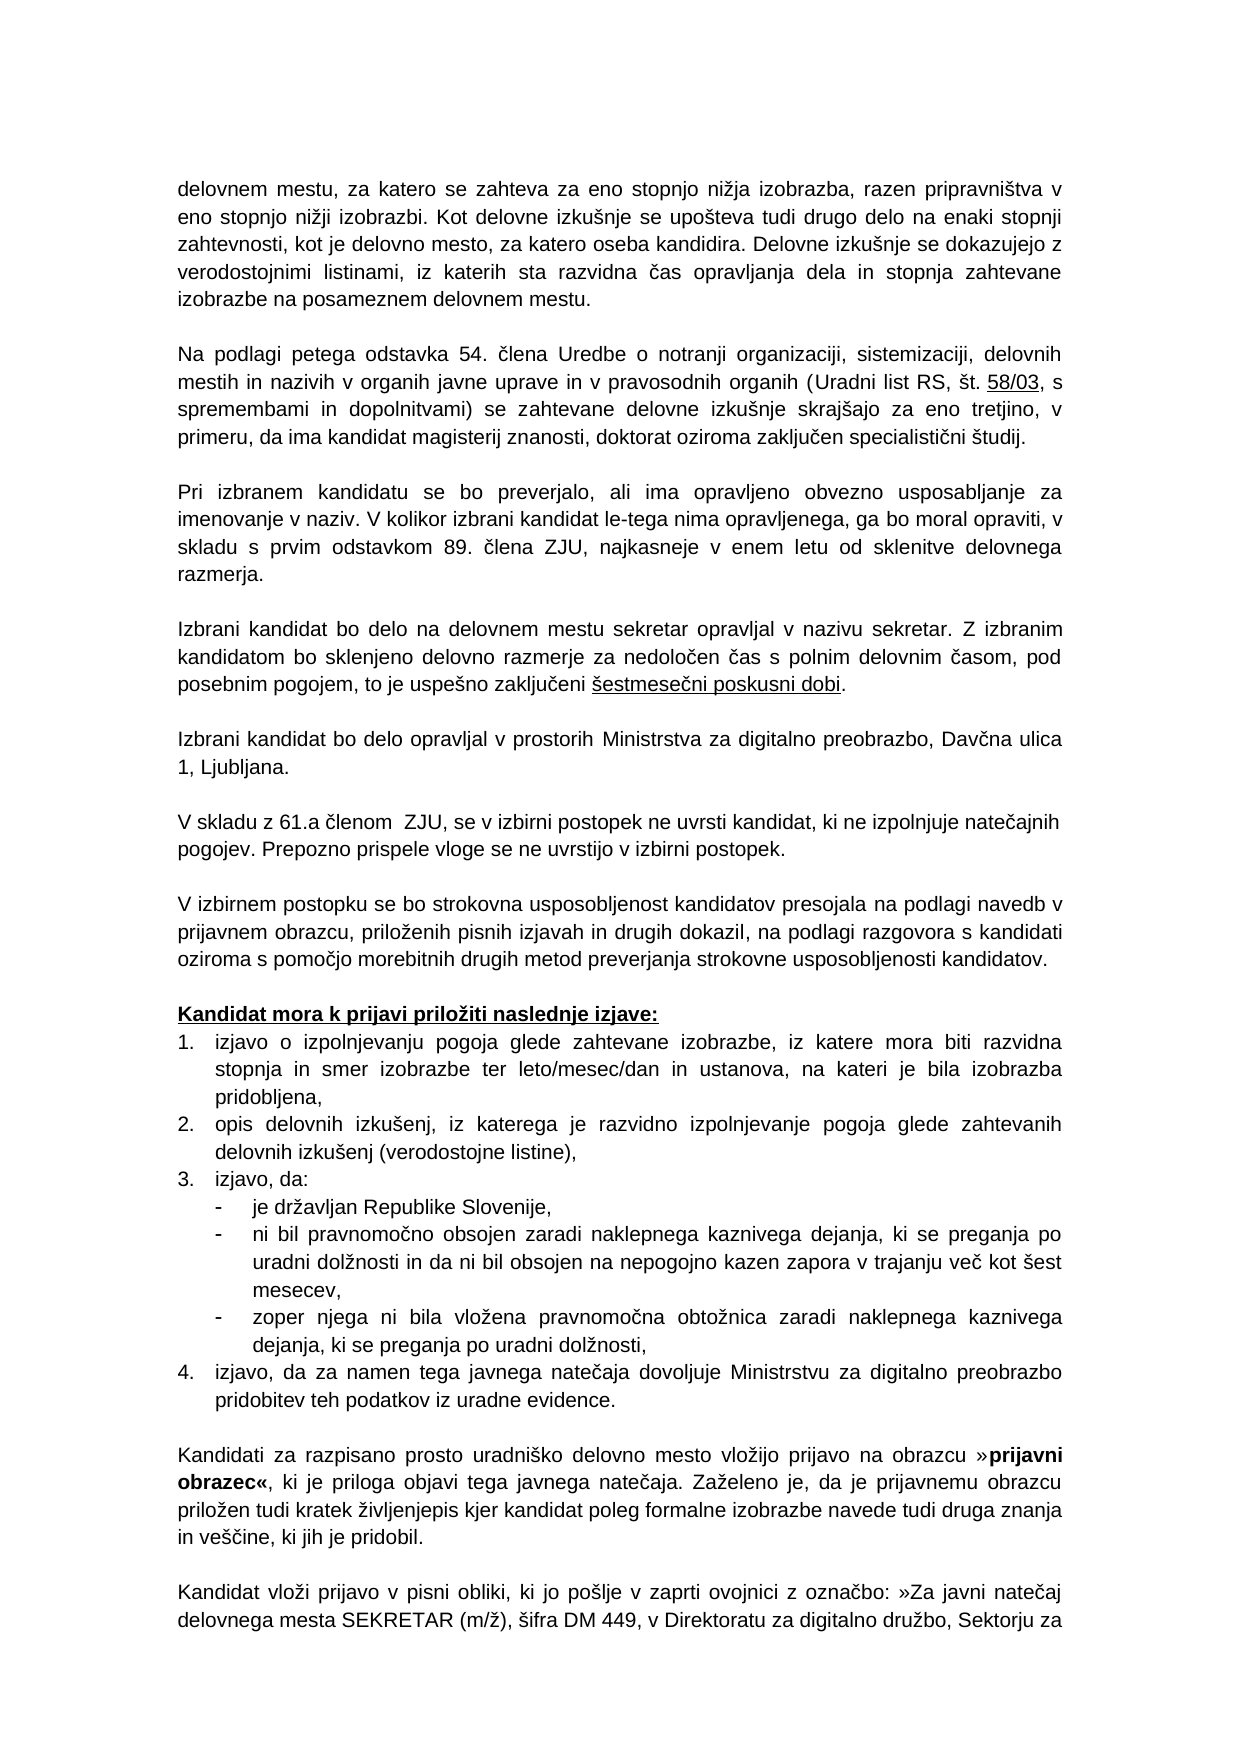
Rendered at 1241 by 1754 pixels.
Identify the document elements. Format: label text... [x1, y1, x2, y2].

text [177, 177, 1063, 311]
list opis delovnih izkušenj, iz katerega je razvidno izpolnjevanje pogoja glede zahtevanih delovnih izkušenj (verodostojne listine), [177, 1112, 1063, 1164]
list izjavo o izpolnjevanju pogoja glede zahtevane izobrazbe, iz katere mora biti razvidna stopnja in smer izobrazbe ter leto/mesec/dan in ustanova, na kateri je bila izobrazba pridobljena, [177, 1030, 1063, 1109]
list izjavo, da za namen tega javnega natečaja dovoljuje Ministrstvu za digitalno preobrazbo pridobitev teh podatkov iz uradne evidence. [177, 1360, 1063, 1411]
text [177, 1580, 1063, 1631]
text Pri izbranem kandidatu se bo preverjalo, ali ima opravljeno obvezno usposabljanje za imenovanje v naziv. V kolikor izbrani kandidat le-tega nima opravljenega, ga bo moral opraviti, v skladu s prvim odstavkom 89. člena ZJU, najkasneje v enem letu od sklenitve delovnega razmerja. [177, 480, 1063, 586]
list je državljan Republike Slovenije, [215, 1195, 1063, 1219]
list izjavo, da: [177, 1167, 1063, 1191]
list zoper njega ni bila vložena pravnomočna obtožnica zaradi naklepnega kaznivega dejanja, ki se preganja po uradni dolžnosti, [215, 1305, 1063, 1356]
text Izbrani kandidat bo delo opravljal v prostorih Ministrstva za digitalno preobrazbo, Davčna ulica 1, Ljubljana. [177, 727, 1063, 779]
text Kandidat mora k prijavi priložiti naslednje izjave: [177, 1002, 1063, 1026]
text Na podlagi petega odstavka 54. člena Uredbe o notranji organizaciji, sistemizaciji, delovnih mestih in nazivih v organih javne uprave in v pravosodnih organih (Uradni list RS, št. 58/03, s spremembami in dopolnitvami) se zahtevane delovne izkušnje skrajšajo za eno tretjino, v primeru, da ima kandidat magisterij znanosti, doktorat oziroma zaključen specialistični študij. [177, 342, 1063, 449]
text V izbirnem postopku se bo strokovna usposobljenost kandidatov presojala na podlagi navedb v prijavnem obrazcu, priloženih pisnih izjavah in drugih dokazil, na podlagi razgovora s kandidati oziroma s pomočjo morebitnih drugih metod preverjanja strokovne usposobljenosti kandidatov. [177, 892, 1063, 971]
text Izbrani kandidat bo delo na delovnem mestu sekretar opravljal v nazivu sekretar. Z izbranim kandidatom bo sklenjeno delovno razmerje za nedoločen čas s polnim delovnim časom, pod posebnim pogojem, to je uspešno zaključeni šestmesečni poskusni dobi. [177, 617, 1063, 696]
list ni bil pravnomočno obsojen zaradi naklepnega kaznivega dejanja, ki se preganja po uradni dolžnosti in da ni bil obsojen na nepogojno kazen zapora v trajanju več kot šest mesecev, [215, 1222, 1063, 1301]
text V skladu z 61.a členom ZJU, se v izbirni postopek ne uvrsti kandidat, ki ne izpolnjuje natečajnih pogojev. Prepozno prispele vloge se ne uvrstijo v izbirni postopek. [177, 810, 1063, 861]
text Kandidati za razpisano prosto uradniško delovno mesto vložijo prijavo na obrazcu »prijavni obrazec«, ki je priloga objavi tega javnega natečaja. Zaželeno je, da je prijavnemu obrazcu priložen tudi kratek življenjepis kjer kandidat poleg formalne izobrazbe navede tudi druga znanja in veščine, ki jih je pridobil. [177, 1442, 1063, 1549]
